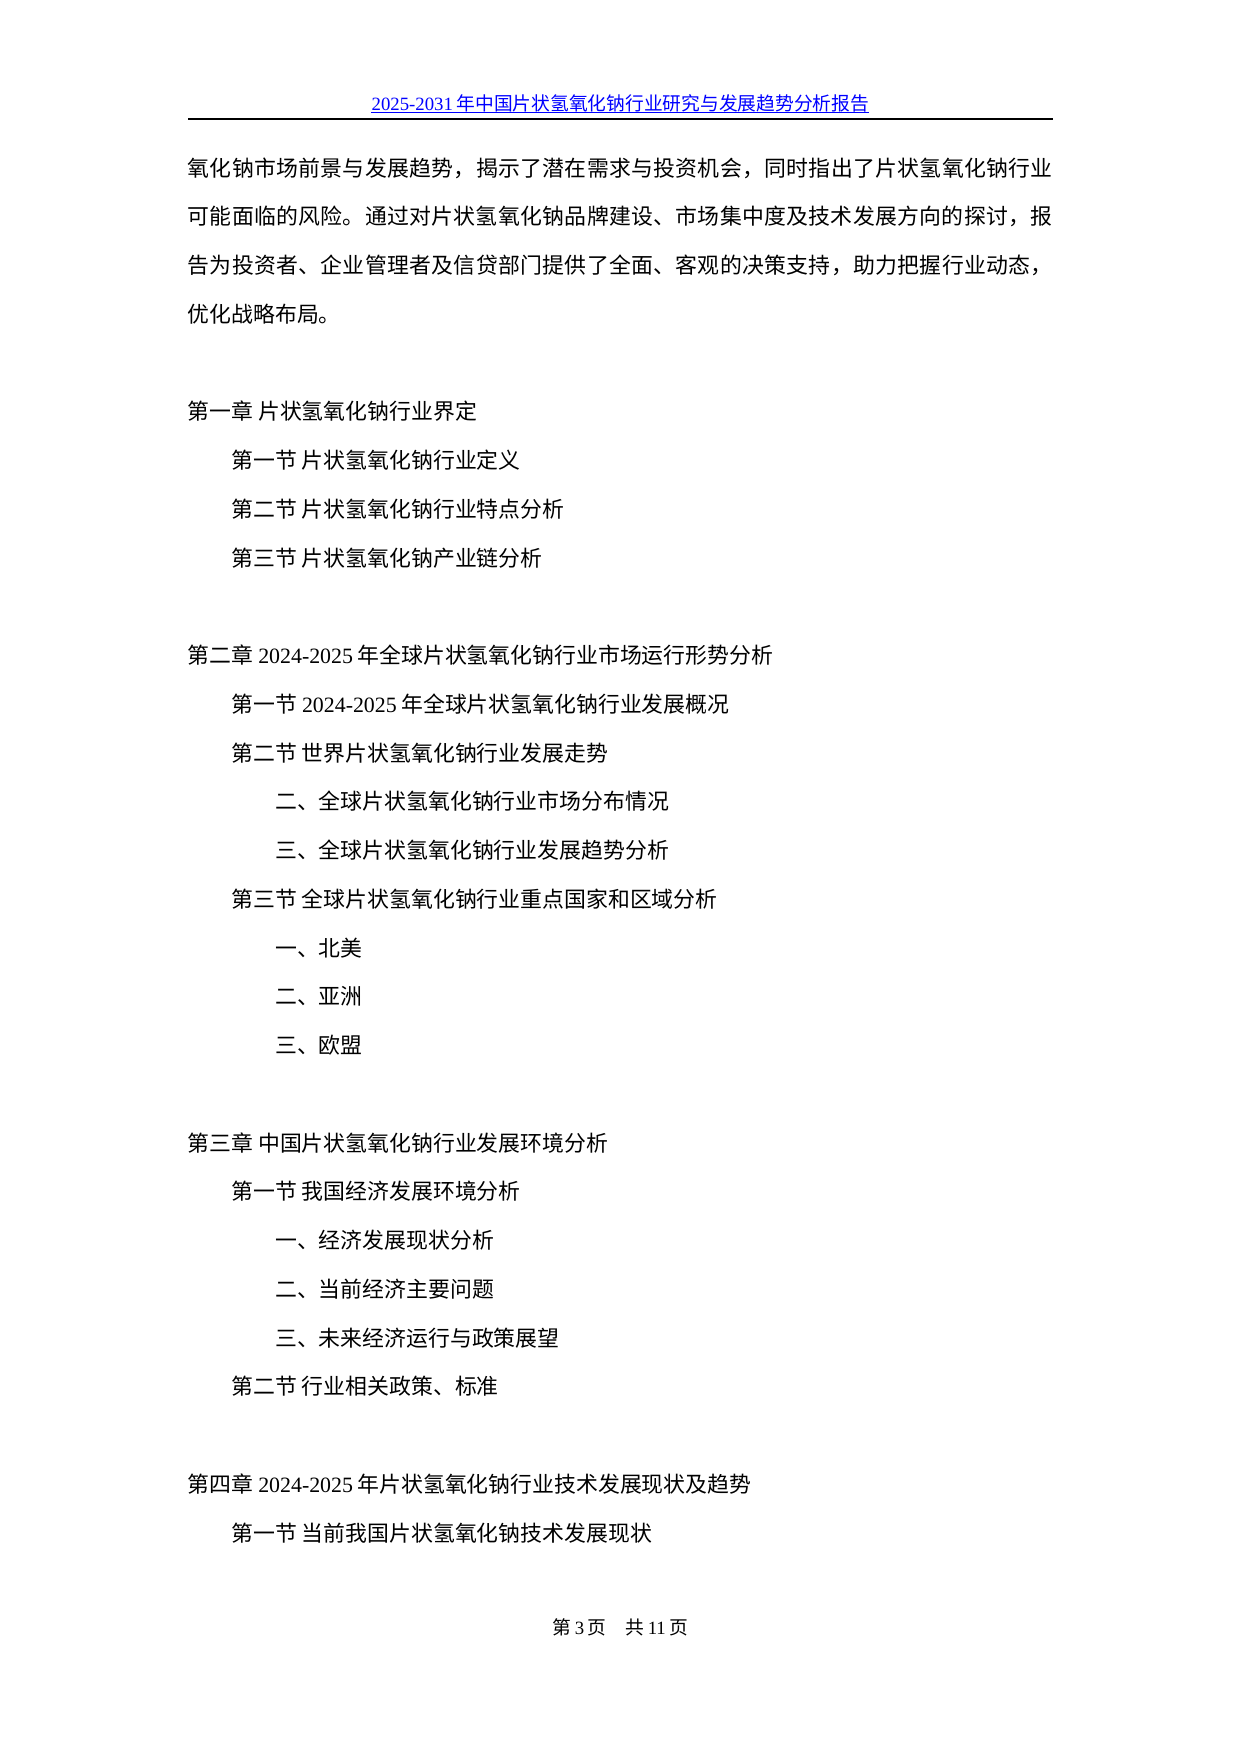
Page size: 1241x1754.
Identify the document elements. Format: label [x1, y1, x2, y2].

text [187, 150, 1053, 1548]
